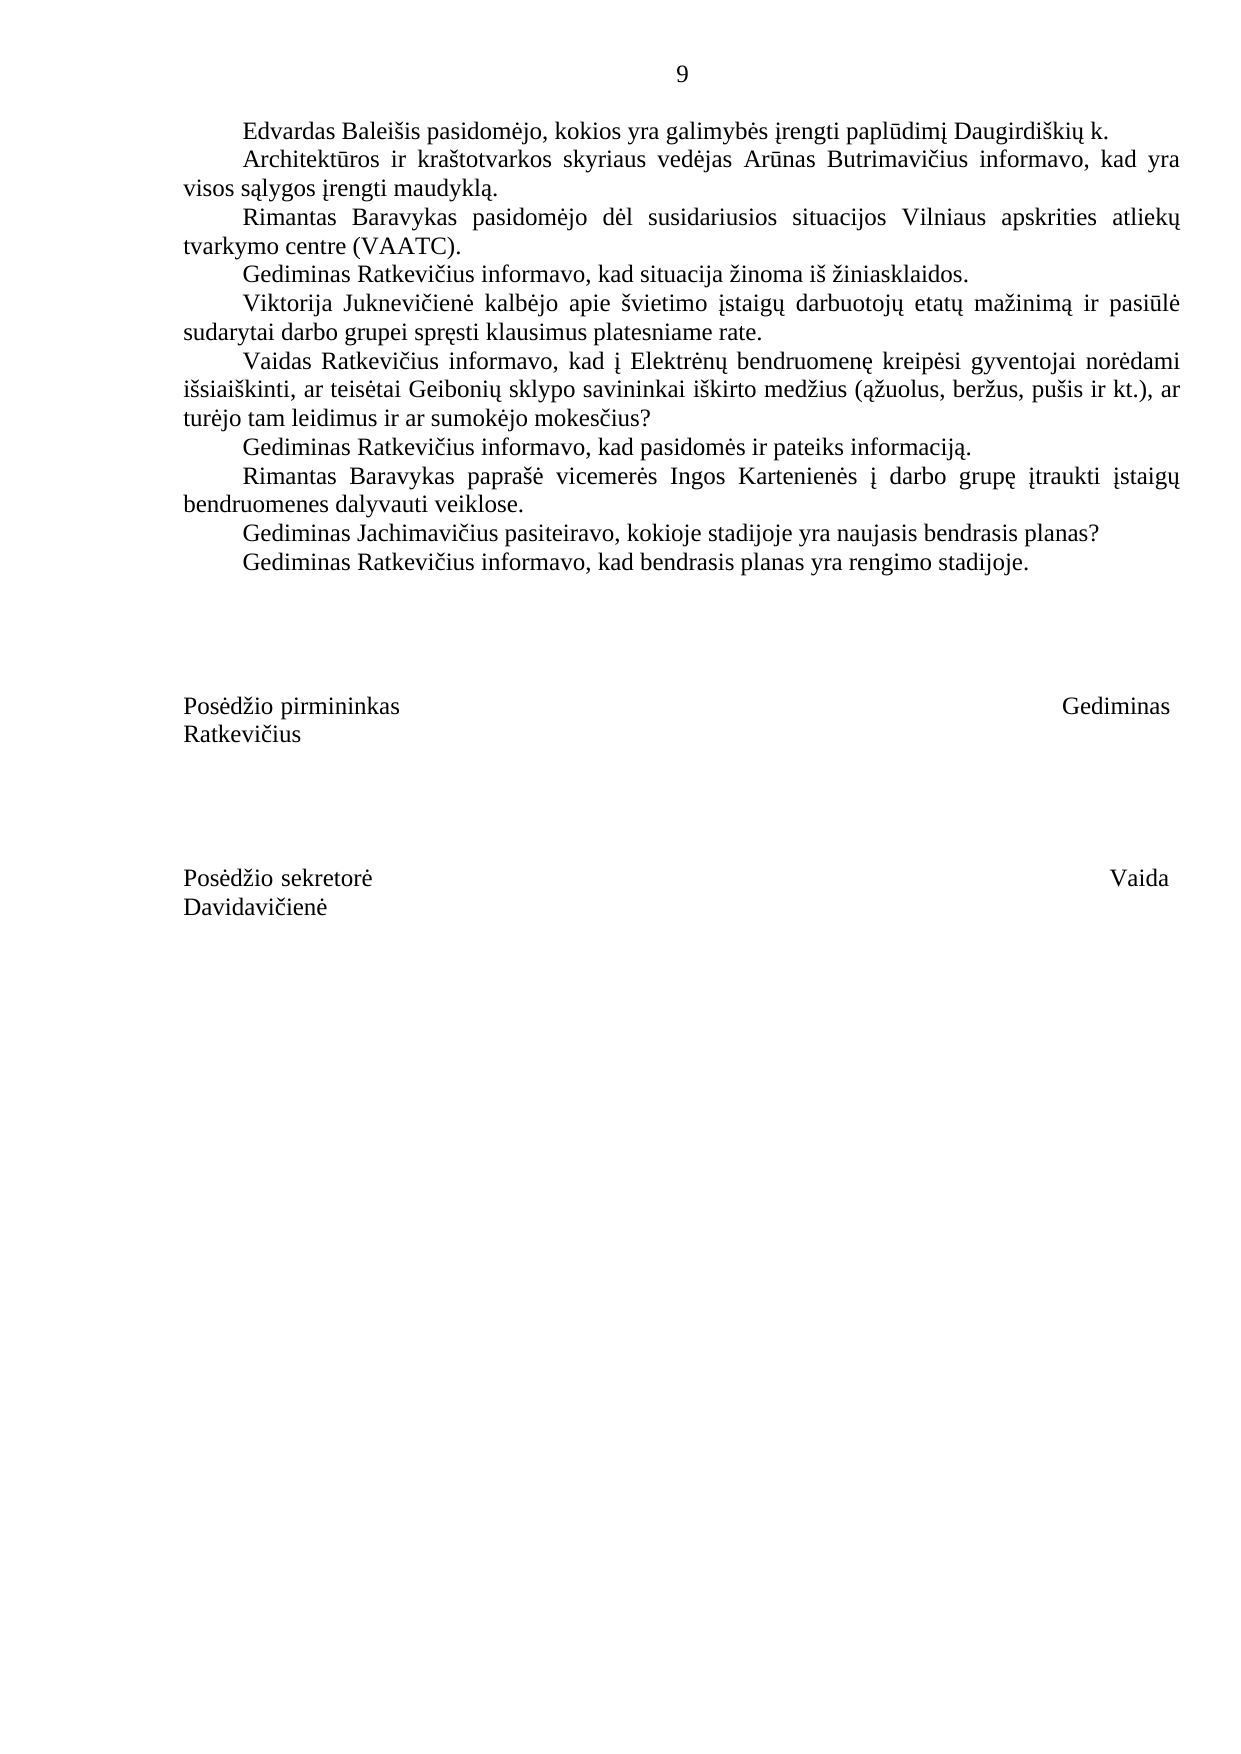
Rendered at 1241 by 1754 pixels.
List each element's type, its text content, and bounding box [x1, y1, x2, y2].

text Viktorija Juknevičienė kalbėjo apie švietimo įstaigų darbuotojų etatų mažinimą ir pasiūlė sudarytai darbo grupei spręsti klausimus platesniame rate. [183, 288, 1181, 346]
text Rimantas Baravykas paprašė vicemerės Ingos Kartenienės į darbo grupę įtraukti įstaigų bendruomenes dalyvauti veiklose. [183, 461, 1181, 518]
text Gediminas Jachimavičius pasiteiravo, kokioje stadijoje yra naujasis bendrasis planas? [183, 518, 1181, 547]
text Gediminas Ratkevičius informavo, kad pasidomės ir pateiks informaciją. [183, 432, 1181, 461]
text Rimantas Baravykas pasidomėjo dėl susidariusios situacijos Vilniaus apskrities atliekų tvarkymo centre (VAATC). [183, 202, 1181, 259]
text Posėdžio sekretorė Vaida Davidavičienė [183, 863, 1181, 921]
text Posėdžio pirmininkas Gediminas Ratkevičius [183, 691, 1181, 748]
text Gediminas Ratkevičius informavo, kad bendrasis planas yra rengimo stadijoje. [183, 547, 1181, 576]
text Vaidas Ratkevičius informavo, kad į Elektrėnų bendruomenę kreipėsi gyventojai norėdami išsiaiškinti, ar teisėtai Geibonių sklypo savininkai iškirto medžius (ąžuolus, beržus, pušis ir kt.), ar turėjo tam leidimus ir ar sumokėjo mokesčius? [183, 346, 1181, 432]
text Edvardas Baleišis pasidomėjo, kokios yra galimybės įrengti paplūdimį Daugirdiškių k. [183, 116, 1181, 144]
text Architektūros ir kraštotvarkos skyriaus vedėjas Arūnas Butrimavičius informavo, kad yra visos sąlygos įrengti maudyklą. [183, 144, 1181, 202]
text Gediminas Ratkevičius informavo, kad situacija žinoma iš žiniasklaidos. [183, 259, 1181, 288]
